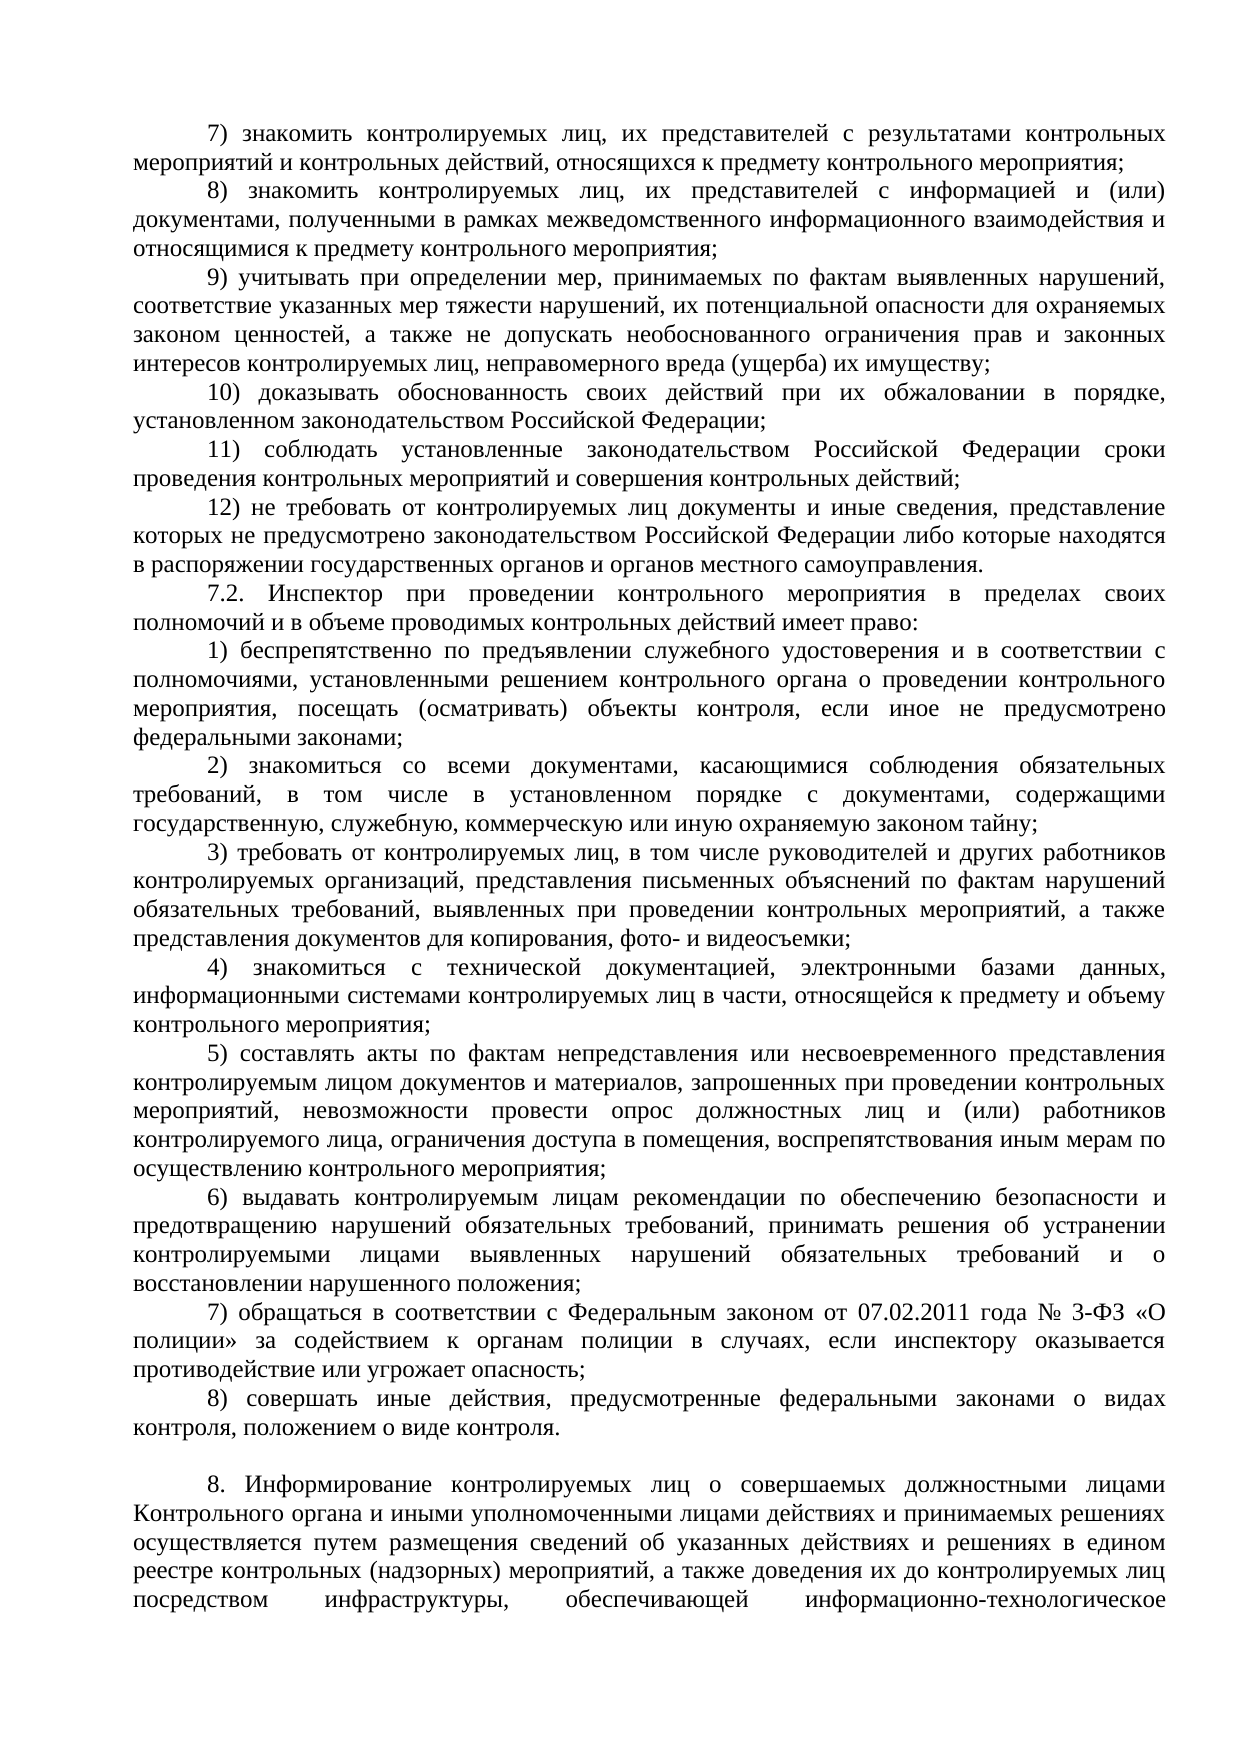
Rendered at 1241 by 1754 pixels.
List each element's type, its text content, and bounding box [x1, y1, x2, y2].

text 12) не требовать от контролируемых лиц документы и иные сведения, представление которых не предусмотрено законодательством Российской Федерации либо которые находятся в распоряжении государственных органов и органов местного самоуправления. [133, 492, 1167, 578]
text 7) обращаться в соответствии с Федеральным законом от 07.02.2011 года № 3-ФЗ «О полиции» за содействием к органам полиции в случаях, если инспектору оказывается противодействие или угрожает опасность; [133, 1297, 1167, 1383]
text 9) учитывать при определении мер, принимаемых по фактам выявленных нарушений, соответствие указанных мер тяжести нарушений, их потенциальной опасности для охраняемых законом ценностей, а также не допускать необоснованного ограничения прав и законных интересов контролируемых лиц, неправомерного вреда (ущерба) их имуществу; [133, 262, 1167, 377]
text 11) соблюдать установленные законодательством Российской Федерации сроки проведения контрольных мероприятий и совершения контрольных действий; [133, 434, 1167, 492]
text 1) беспрепятственно по предъявлении служебного удостоверения и в соответствии с полномочиями, установленными решением контрольного органа о проведении контрольного мероприятия, посещать (осматривать) объекты контроля, если иное не предусмотрено федеральными законами; [133, 636, 1167, 751]
text 8) совершать иные действия, предусмотренные федеральными законами о видах контроля, положением о виде контроля. [133, 1383, 1167, 1441]
text 4) знакомиться с технической документацией, электронными базами данных, информационными системами контролируемых лиц в части, относящейся к предмету и объему контрольного мероприятия; [133, 952, 1167, 1038]
text 8) знакомить контролируемых лиц, их представителей с информацией и (или) документами, полученными в рамках межведомственного информационного взаимодействия и относящимися к предмету контрольного мероприятия; [133, 176, 1167, 262]
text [133, 1469, 1167, 1613]
text 7) знакомить контролируемых лиц, их представителей с результатами контрольных мероприятий и контрольных действий, относящихся к предмету контрольного мероприятия; [133, 118, 1167, 176]
text 3) требовать от контролируемых лиц, в том числе руководителей и других работников контролируемых организаций, представления письменных объяснений по фактам нарушений обязательных требований, выявленных при проведении контрольных мероприятий, а также представления документов для копирования, фото- и видеосъемки; [133, 837, 1167, 952]
text 7.2. Инспектор при проведении контрольного мероприятия в пределах своих полномочий и в объеме проводимых контрольных действий имеет право: [133, 578, 1167, 636]
text 5) составлять акты по фактам непредставления или несвоевременного представления контролируемым лицом документов и материалов, запрошенных при проведении контрольных мероприятий, невозможности провести опрос должностных лиц и (или) работников контролируемого лица, ограничения доступа в помещения, воспрепятствования иным мерам по осуществлению контрольного мероприятия; [133, 1038, 1167, 1182]
text 6) выдавать контролируемым лицам рекомендации по обеспечению безопасности и предотвращению нарушений обязательных требований, принимать решения об устранении контролируемыми лицами выявленных нарушений обязательных требований и о восстановлении нарушенного положения; [133, 1182, 1167, 1297]
text 10) доказывать обоснованность своих действий при их обжаловании в порядке, установленном законодательством Российской Федерации; [133, 377, 1167, 434]
text 2) знакомиться со всеми документами, касающимися соблюдения обязательных требований, в том числе в установленном порядке с документами, содержащими государственную, служебную, коммерческую или иную охраняемую законом тайну; [133, 751, 1167, 837]
